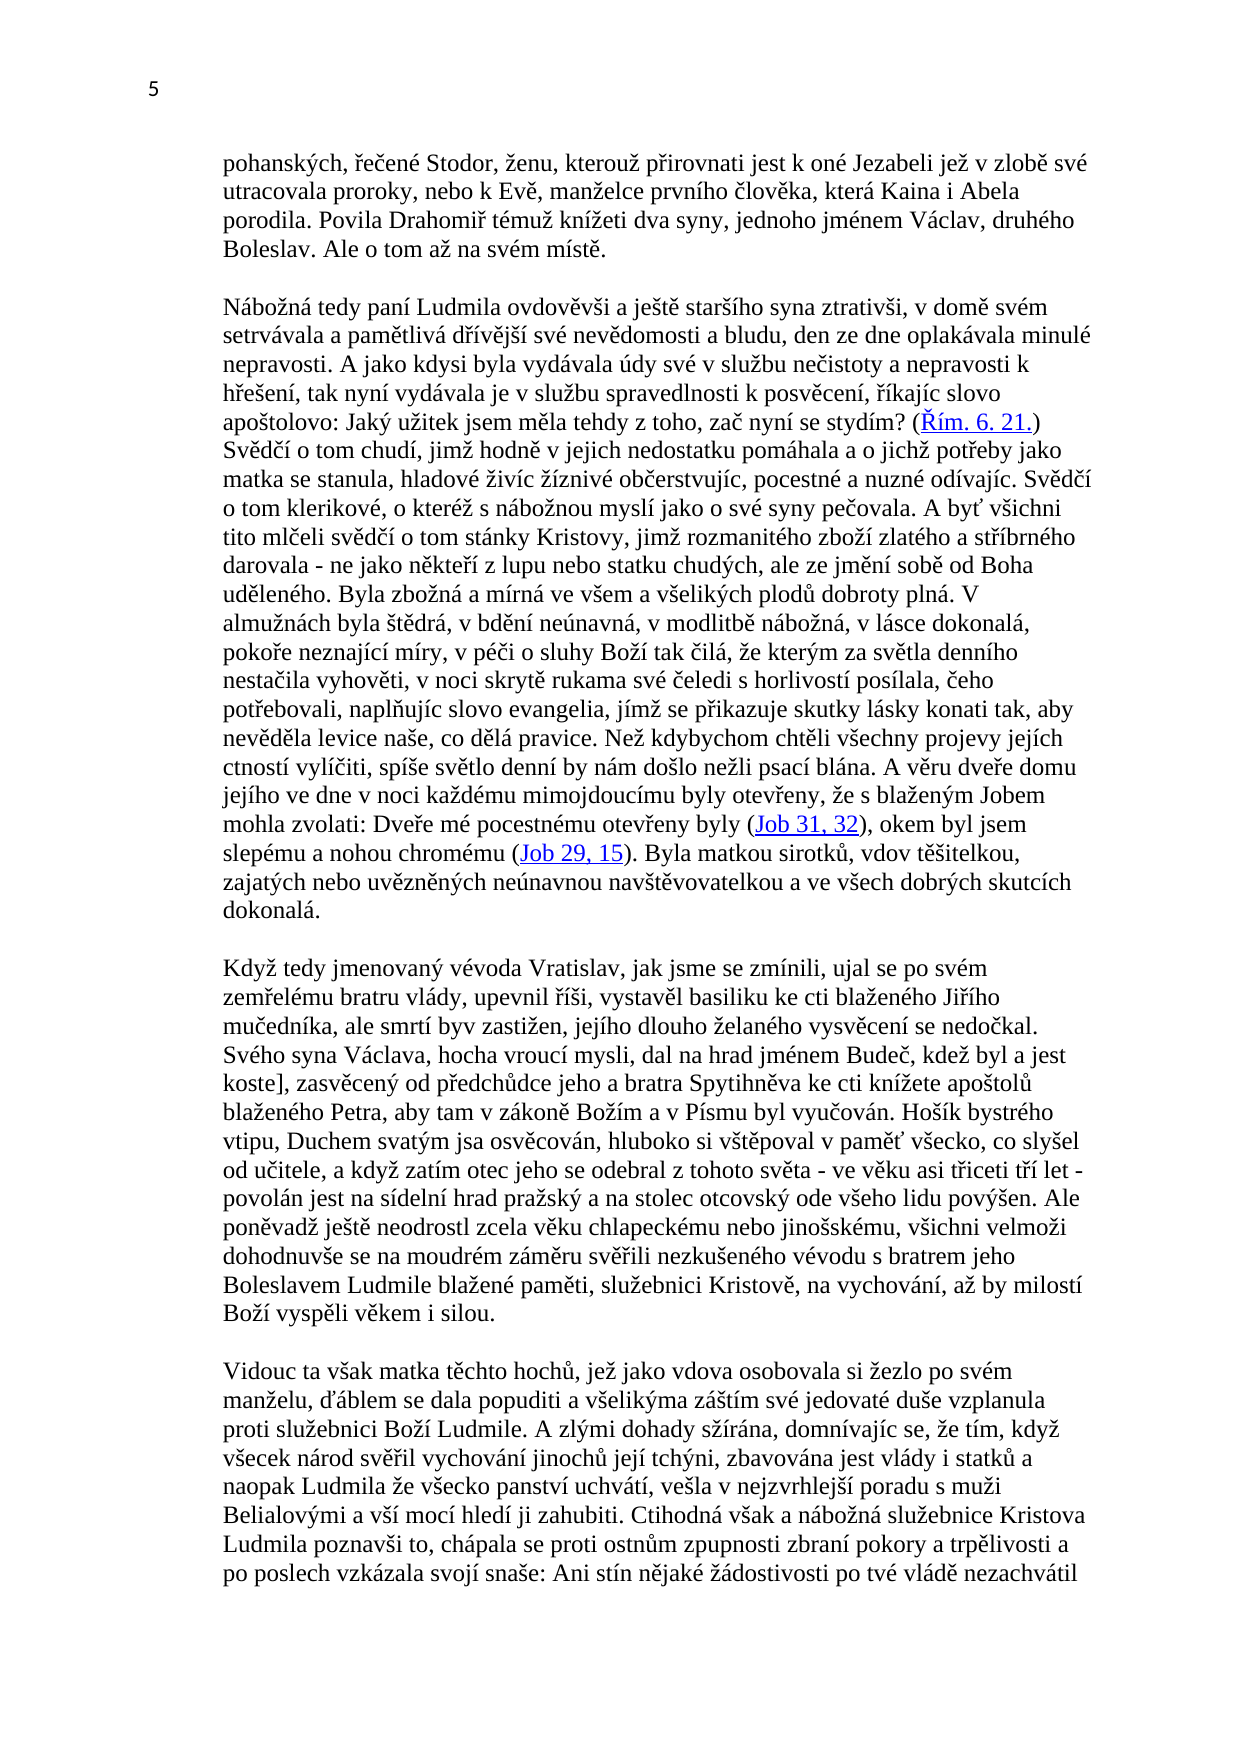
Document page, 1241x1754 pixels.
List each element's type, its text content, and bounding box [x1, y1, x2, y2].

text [223, 1356, 1093, 1586]
text Když tedy jmenovaný vévoda Vratislav, jak jsme se zmínili, ujal se po svém zemřelému bratru vlády, upevnil říši, vystavěl basiliku ke cti blaženého Jiřího mučedníka, ale smrtí byv zastižen, jejího dlouho želaného vysvěcení se nedočkal. Svého syna Václava, hocha vroucí mysli, dal na hrad jménem Budeč, kdež byl a jest koste], zasvěcený od předchůdce jeho a bratra Spytihněva ke cti knížete apoštolů blaženého Petra, aby tam v zákoně Božím a v Písmu byl vyučován. Hošík bystrého vtipu, Duchem svatým jsa osvěcován, hluboko si vštěpoval v paměť všecko, co slyšel od učitele, a když zatím otec jeho se odebral z tohoto světa - ve věku asi třiceti tří let - povolán jest na sídelní hrad pražský a na stolec otcovský ode všeho lidu povýšen. Ale poněvadž ještě neodrostl zcela věku chlapeckému nebo jinošskému, všichni velmoži dohodnuvše se na moudrém záměru svěřili nezkušeného vévodu s bratrem jeho Boleslavem Ludmile blažené paměti, služebnici Kristově, na vychování, až by milostí Boží vyspěli věkem i silou. [223, 953, 1093, 1327]
text Nábožná tedy paní Ludmila ovdověvši a ještě staršího syna ztrativši, v domě svém setrvávala a pamětlivá dřívější své nevědomosti a bludu, den ze dne oplakávala minulé nepravosti. A jako kdysi byla vydávala údy své v službu nečistoty a nepravosti k hřešení, tak nyní vydávala je v službu spravedlnosti k posvěcení, říkajíc slovo apoštolovo: Jaký užitek jsem měla tehdy z toho, zač nyní se stydím? (Řím. 6. 21.) Svědčí o tom chudí, jimž hodně v jejich nedostatku pomáhala a o jichž potřeby jako matka se stanula, hladové živíc žíznivé občerstvujíc, pocestné a nuzné odívajíc. Svědčí o tom klerikové, o kteréž s nábožnou myslí jako o své syny pečovala. A byť všichni tito mlčeli svědčí o tom stánky Kristovy, jimž rozmanitého zboží zlatého a stříbrného darovala - ne jako někteří z lupu nebo statku chudých, ale ze jmění sobě od Boha uděleného. Byla zbožná a mírná ve všem a všelikých plodů dobroty plná. V almužnách byla štědrá, v bdění neúnavná, v modlitbě nábožná, v lásce dokonalá, pokoře neznající míry, v péči o sluhy Boží tak čilá, že kterým za světla denního nestačila vyhověti, v noci skrytě rukama své čeledi s horlivostí posílala, čeho potřebovali, naplňujíc slovo evangelia, jímž se přikazuje skutky lásky konati tak, aby nevěděla levice naše, co dělá pravice. Než kdybychom chtěli všechny projevy jejích ctností vylíčiti, spíše světlo denní by nám došlo nežli psací blána. A věru dveře domu jejího ve dne v noci každému mimojdoucímu byly otevřeny, že s blaženým Jobem mohla zvolati: Dveře mé pocestnému otevřeny byly (Job 31, 32), okem byl jsem slepému a nohou chromému (Job 29, 15). Byla matkou sirotků, vdov těšitelkou, zajatých nebo uvězněných neúnavnou navštěvovatelkou a ve všech dobrých skutcích dokonalá. [223, 292, 1093, 924]
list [185, 148, 1093, 263]
